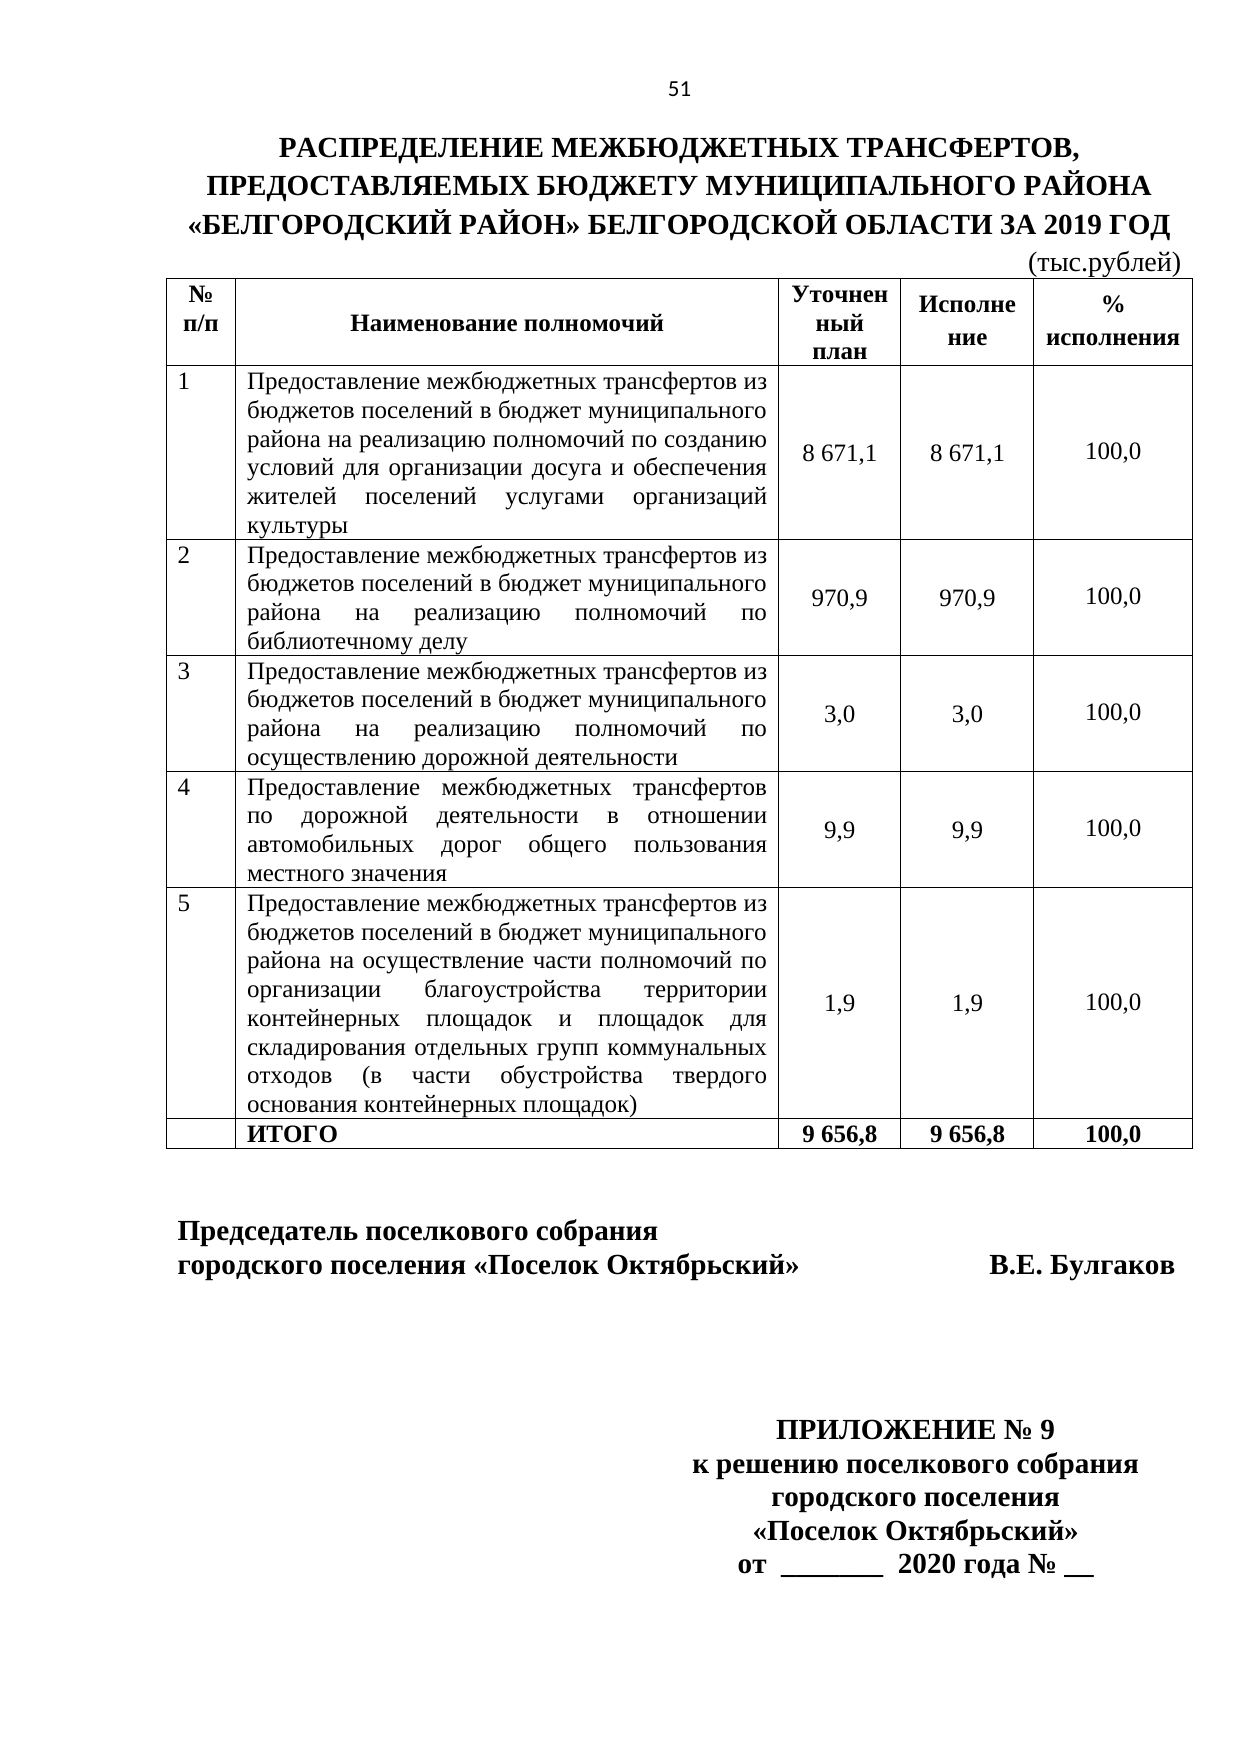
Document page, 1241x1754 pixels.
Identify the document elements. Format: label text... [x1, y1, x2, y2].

table_cell 2 [167, 540, 235, 655]
table_cell 970,9 [901, 540, 1033, 655]
text к решению поселкового собрания [650, 1446, 1181, 1479]
table_cell Предоставление межбюджетных трансфертов из бюджетов поселений в бюджет муниципального района на реализацию полномочий по осуществлению дорожной деятельности [236, 656, 778, 771]
table_cell 1 [167, 366, 235, 539]
text от _______ 2020 года № __ [650, 1547, 1181, 1580]
table_cell 9,9 [779, 772, 900, 887]
table_cell 100,0 [1034, 656, 1192, 771]
text городского поселения [650, 1479, 1181, 1513]
table_cell 100,0 [1034, 888, 1192, 1118]
table_cell 9 656,8 [779, 1119, 900, 1148]
table_cell 4 [167, 772, 235, 887]
table_cell 100,0 [1034, 772, 1192, 887]
text ПРИЛОЖЕНИЕ № 9 [650, 1412, 1181, 1446]
table_header Наименование полномочий [236, 279, 778, 365]
table_cell 5 [167, 888, 235, 1118]
table_cell 970,9 [779, 540, 900, 655]
table_cell 100,0 [1034, 540, 1192, 655]
table_cell 1,9 [901, 888, 1033, 1118]
table_cell 3,0 [901, 656, 1033, 771]
table_cell 3,0 [779, 656, 900, 771]
table_cell 1,9 [779, 888, 900, 1118]
table_header % исполнения [1034, 279, 1192, 365]
text РАСПРЕДЕЛЕНИЕ МЕЖБЮДЖЕТНЫХ ТРАНСФЕРТОВ, ПРЕДОСТАВЛЯЕМЫХ БЮДЖЕТУ МУНИЦИПАЛЬНОГО РАЙОНА «БЕЛГОРОДСКИЙ РАЙОН» БЕЛГОРОДСКОЙ ОБЛАСТИ ЗА 2019 ГОД [177, 130, 1181, 241]
table_cell Предоставление межбюджетных трансфертов из бюджетов поселений в бюджет муниципального района на осуществление части полномочий по организации благоустройства территории контейнерных площадок и площадок для складирования отдельных групп коммунальных отходов (в части обустройства твердого основания контейнерных площадок) [236, 888, 778, 1118]
table_cell 8 671,1 [901, 366, 1033, 539]
text (тыс.рублей) [177, 246, 1181, 278]
table_cell Предоставление межбюджетных трансфертов по дорожной деятельности в отношении автомобильных дорог общего пользования местного значения [236, 772, 778, 887]
table_cell 100,0 [1034, 1119, 1192, 1148]
table_cell 3 [167, 656, 235, 771]
table_cell Предоставление межбюджетных трансфертов из бюджетов поселений в бюджет муниципального района на реализацию полномочий по библиотечному делу [236, 540, 778, 655]
table_cell 100,0 [1034, 366, 1192, 539]
text «Поселок Октябрьский» [650, 1513, 1181, 1547]
table_cell ИТОГО [236, 1119, 778, 1148]
table_cell [167, 1119, 235, 1148]
table_cell 8 671,1 [779, 366, 900, 539]
text Председатель поселкового собрания [177, 1213, 1181, 1247]
table_cell Предоставление межбюджетных трансфертов из бюджетов поселений в бюджет муниципального района на реализацию полномочий по созданию условий для организации досуга и обеспечения жителей поселений услугами организаций культуры [236, 366, 778, 539]
table_cell 9,9 [901, 772, 1033, 887]
text городского поселения «Поселок Октябрьский» В.Е. Булгаков [177, 1247, 1181, 1281]
table_cell 9 656,8 [901, 1119, 1033, 1148]
table_header № п/п [167, 279, 235, 365]
table_header Исполнение [901, 279, 1033, 365]
table_header Уточненный план [779, 279, 900, 365]
